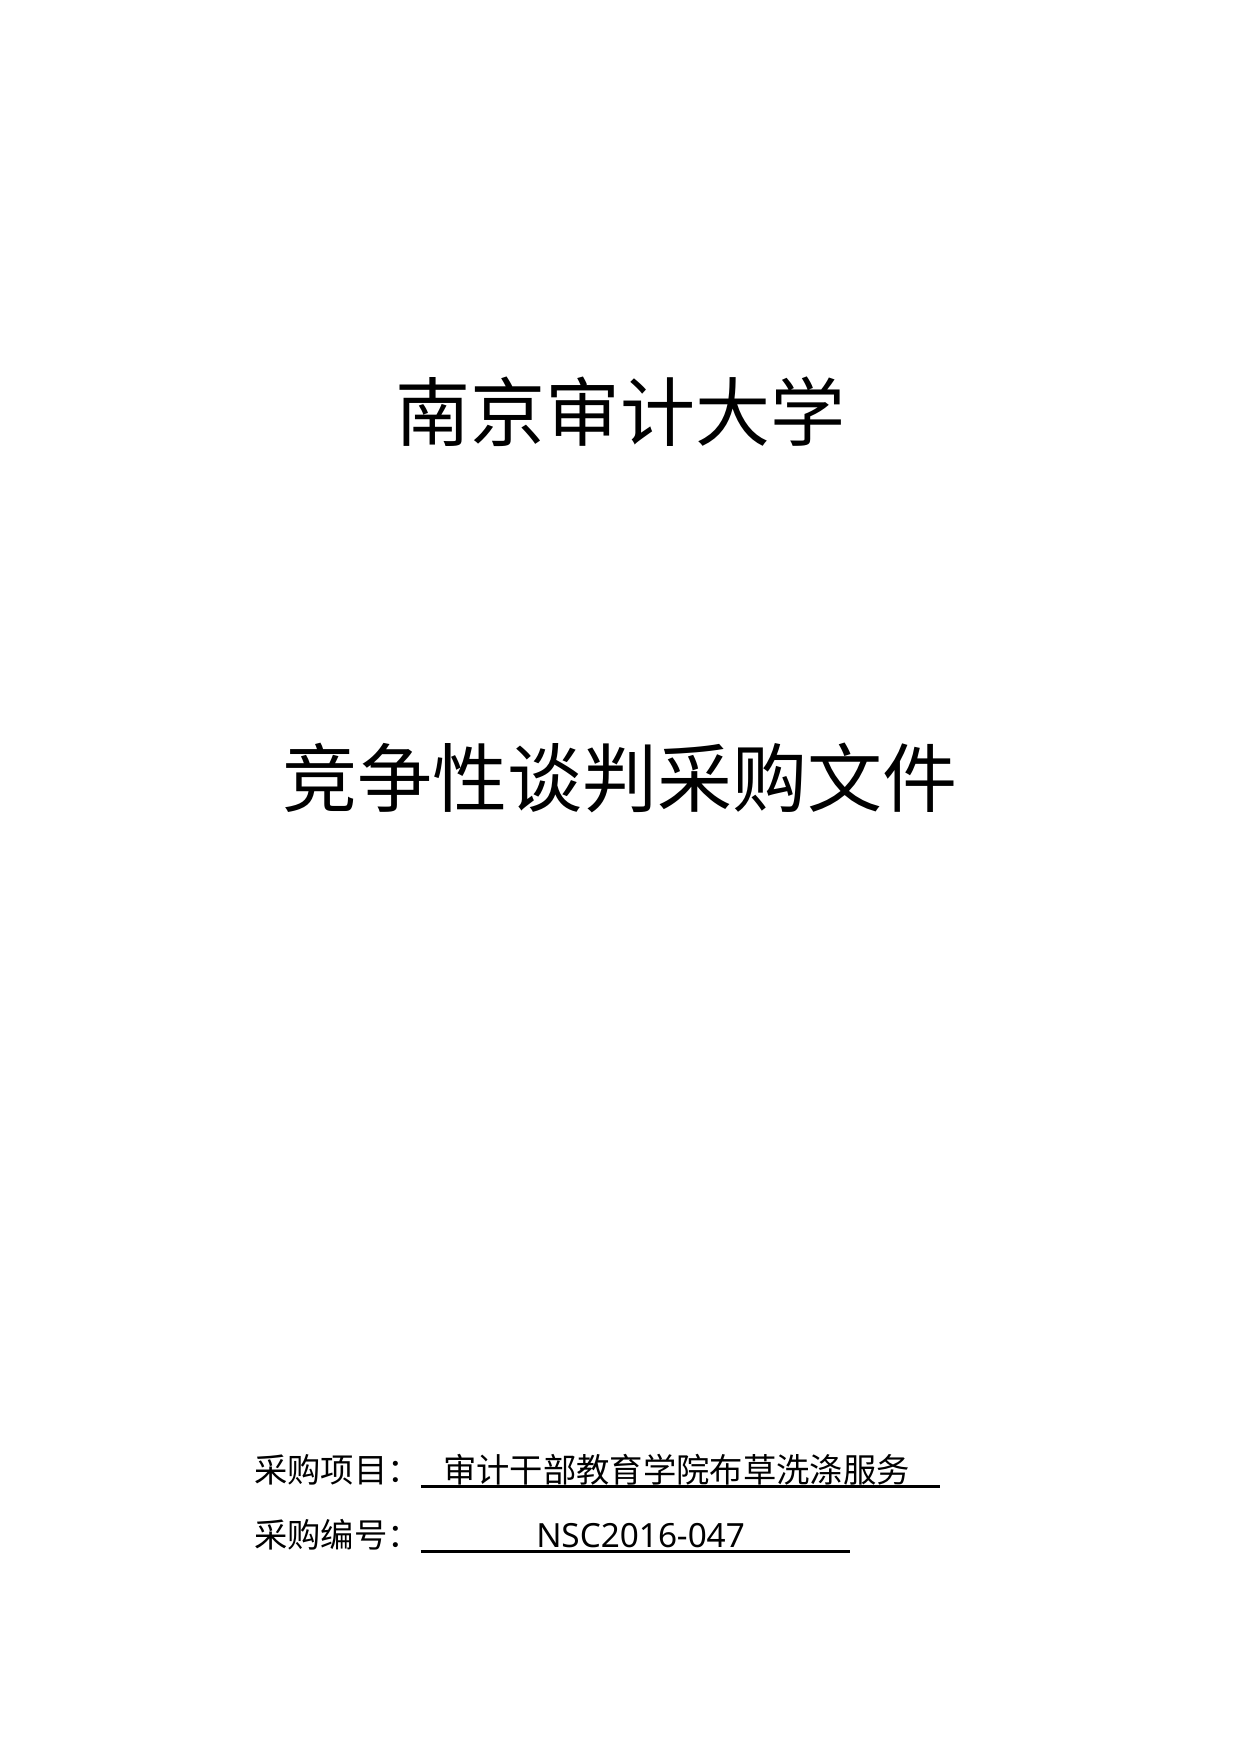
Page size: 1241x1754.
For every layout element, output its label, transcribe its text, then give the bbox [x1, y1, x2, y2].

text 采购项目： 审计干部教育学院布草洗涤服务 [187, 1436, 1053, 1501]
text 南京审计大学 [187, 343, 1053, 473]
text 竞争性谈判采购文件 [187, 708, 1053, 838]
text 采购编号： NSC2016-047 [187, 1501, 1053, 1566]
